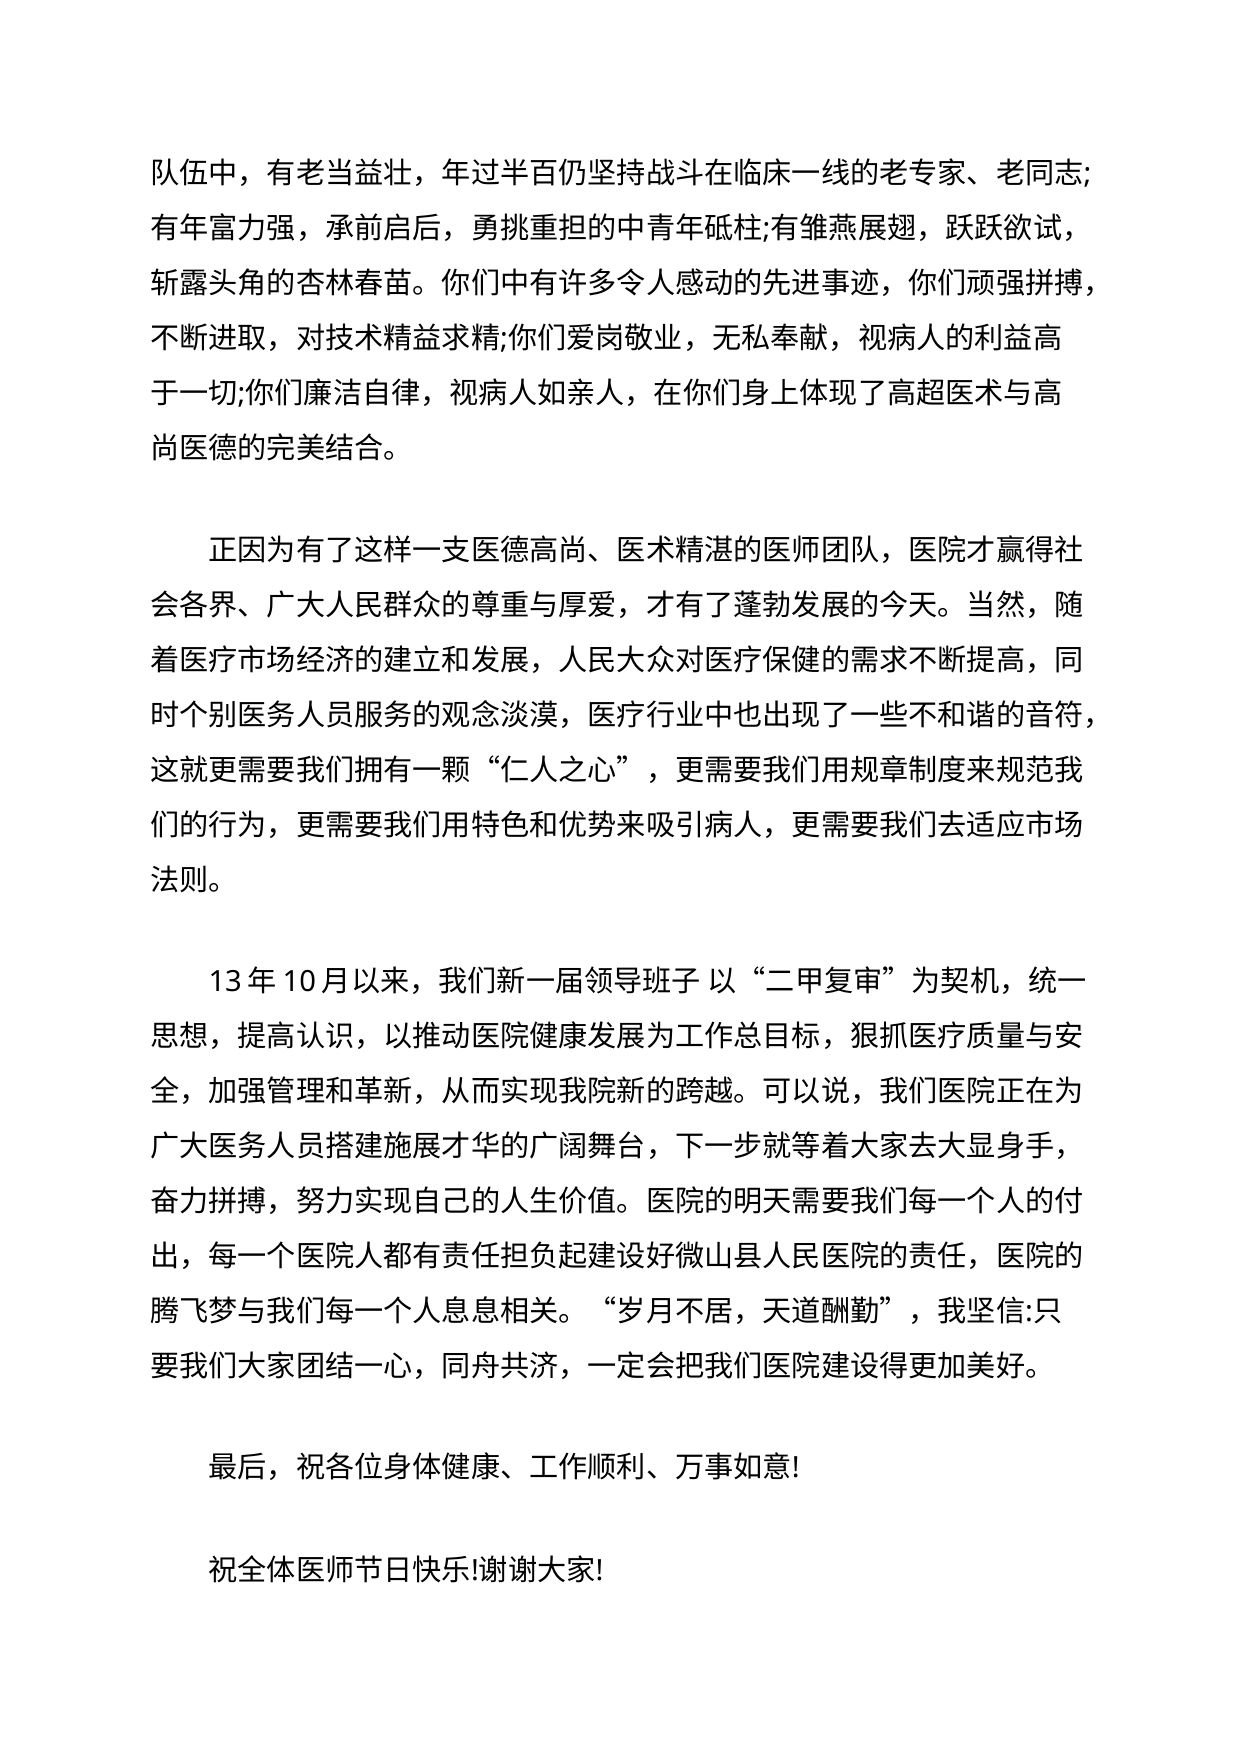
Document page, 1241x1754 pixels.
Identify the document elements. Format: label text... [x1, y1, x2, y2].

text 最后，祝各位身体健康、工作顺利、万事如意! [150, 1444, 1090, 1486]
text 13年10月以来，我们新一届领导班子 以“二甲复审”为契机，统一思想，提高认识，以推动医院健康发展为工作总目标，狠抓医疗质量与安全，加强管理和革新，从而实现我院新的跨越。可以说，我们医院正在为广大医务人员搭建施展才华的广阔舞台，下一步就等着大家去大显身手，奋力拼搏，努力实现自己的人生价值。医院的明天需要我们每一个人的付出，每一个医院人都有责任担负起建设好微山县人民医院的责任，医院的腾飞梦与我们每一个人息息相关。“岁月不居，天道酬勤”，我坚信:只要我们大家团结一心，同舟共济，一定会把我们医院建设得更加美好。 [150, 958, 1090, 1384]
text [150, 150, 1090, 467]
text 祝全体医师节日快乐!谢谢大家! [150, 1546, 1090, 1588]
text 正因为有了这样一支医德高尚、医术精湛的医师团队，医院才赢得社会各界、广大人民群众的尊重与厚爱，才有了蓬勃发展的今天。当然，随着医疗市场经济的建立和发展，人民大众对医疗保健的需求不断提高，同时个别医务人员服务的观念淡漠，医疗行业中也出现了一些不和谐的音符，这就更需要我们拥有一颗“仁人之心”，更需要我们用规章制度来规范我们的行为，更需要我们用特色和优势来吸引病人，更需要我们去适应市场法则。 [150, 527, 1090, 898]
